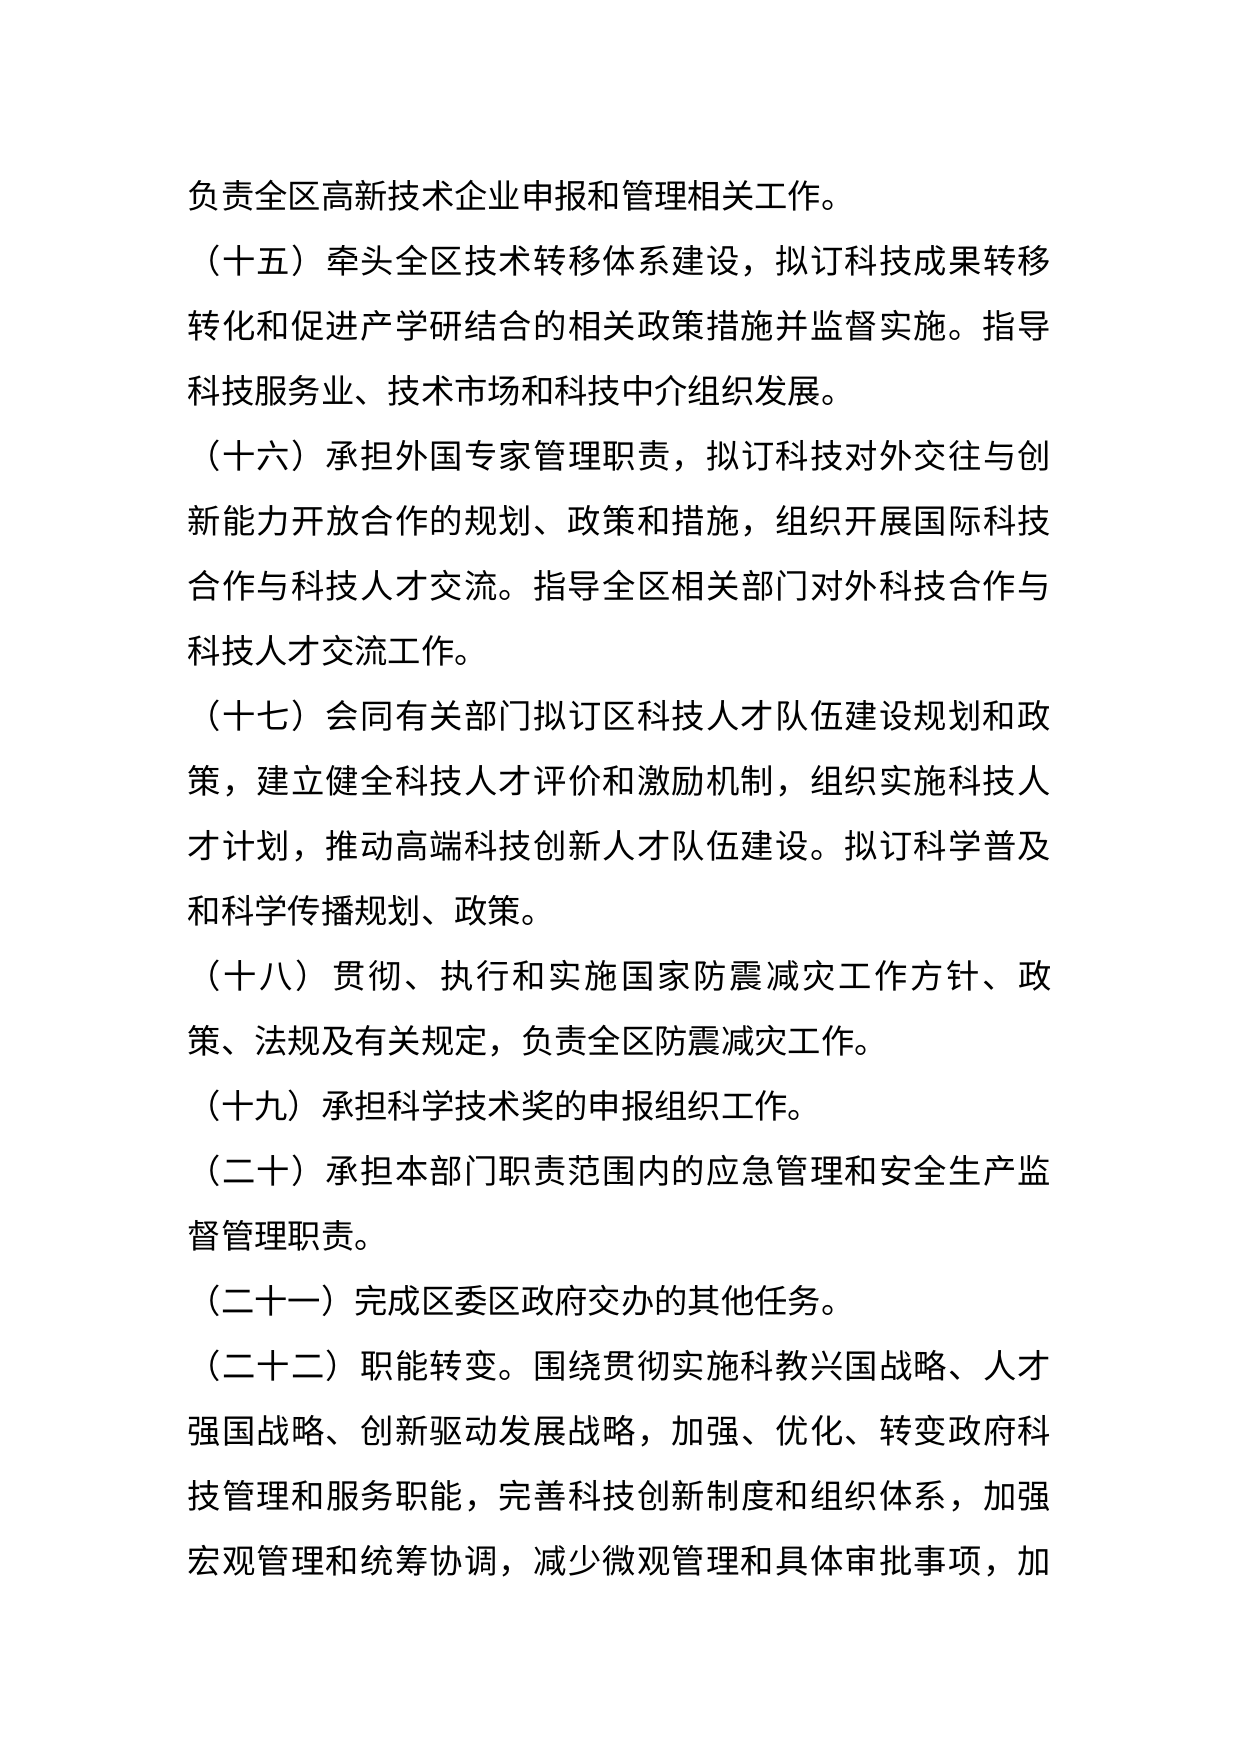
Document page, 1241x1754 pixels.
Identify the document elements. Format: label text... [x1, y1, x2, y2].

text （十九）承担科学技术奖的申报组织工作。 [187, 1072, 1053, 1137]
text （二十一）完成区委区政府交办的其他任务。 [187, 1267, 1053, 1332]
text （十八）贯彻、执行和实施国家防震减灾工作方针、政策、法规及有关规定，负责全区防震减灾工作。 [187, 942, 1053, 1072]
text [187, 162, 1053, 227]
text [187, 1332, 1053, 1592]
text （二十）承担本部门职责范围内的应急管理和安全生产监督管理职责。 [187, 1137, 1053, 1267]
text （十七）会同有关部门拟订区科技人才队伍建设规划和政策，建立健全科技人才评价和激励机制，组织实施科技人才计划，推动高端科技创新人才队伍建设。拟订科学普及和科学传播规划、政策。 [187, 682, 1053, 942]
text （十五）牵头全区技术转移体系建设，拟订科技成果转移转化和促进产学研结合的相关政策措施并监督实施。指导科技服务业、技术市场和科技中介组织发展。 [187, 227, 1053, 422]
text （十六）承担外国专家管理职责，拟订科技对外交往与创新能力开放合作的规划、政策和措施，组织开展国际科技合作与科技人才交流。指导全区相关部门对外科技合作与科技人才交流工作。 [187, 422, 1053, 682]
